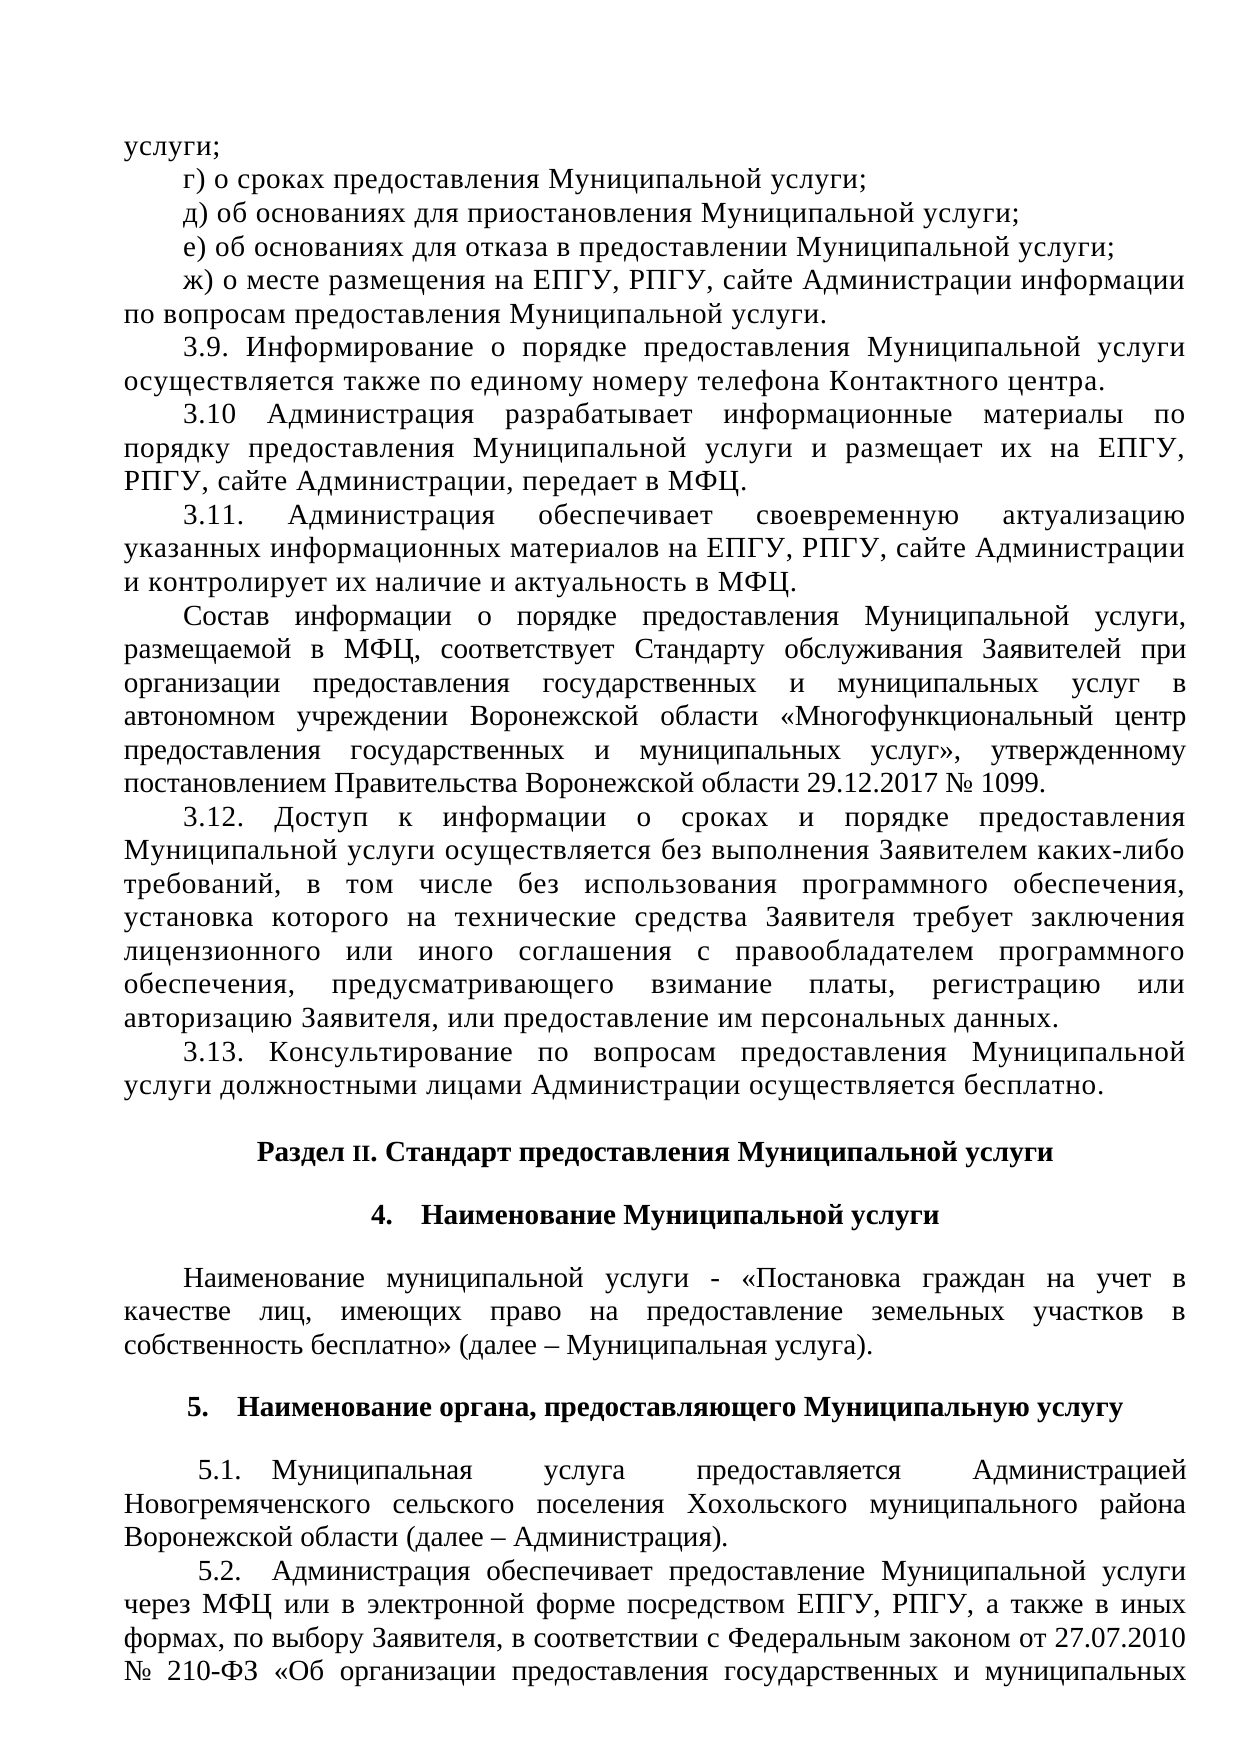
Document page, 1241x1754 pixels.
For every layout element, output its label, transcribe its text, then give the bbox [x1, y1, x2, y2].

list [124, 1553, 1187, 1687]
list Наименование органа, предоставляющего Муниципальную услугу [124, 1389, 1187, 1423]
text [124, 128, 1187, 162]
text ж) о месте размещения на ЕПГУ, РПГУ, сайте Администрации информации по вопросам предоставления Муниципальной услуги. [124, 262, 1187, 329]
text 3.11. Администрация обеспечивает своевременную актуализацию указанных информационных материалов на ЕПГУ, РПГУ, сайте Администрации и контролирует их наличие и актуальность в МФЦ. [124, 497, 1187, 598]
text 3.12. Доступ к информации о сроках и порядке предоставления Муниципальной услуги осуществляется без выполнения Заявителем каких-либо требований, в том числе без использования программного обеспечения, установка которого на технические средства Заявителя требует заключения лицензионного или иного соглашения с правообладателем программного обеспечения, предусматривающего взимание платы, регистрацию или авторизацию Заявителя, или предоставление им персональных данных. [124, 799, 1187, 1034]
text Состав информации о порядке предоставления Муниципальной услуги, размещаемой в МФЦ, соответствует Стандарту обслуживания Заявителей при организации предоставления государственных и муниципальных услуг в автономном учреждении Воронежской области «Многофункциональный центр предоставления государственных и муниципальных услуг», утвержденному постановлением Правительства Воронежской области 29.12.2017 № 1099. [124, 598, 1187, 799]
text 3.13. Консультирование по вопросам предоставления Муниципальной услуги должностными лицами Администрации осуществляется бесплатно. [124, 1034, 1187, 1101]
list Муниципальная услуга предоставляется Администрацией Новогремяченского сельского поселения Хохольского муниципального района Воронежской области (далее – Администрация). [124, 1452, 1187, 1553]
text е) об основаниях для отказа в предоставлении Муниципальной услуги; [124, 229, 1187, 262]
text 3.9. Информирование о порядке предоставления Муниципальной услуги осуществляется также по единому номеру телефона Контактного центра. [124, 329, 1187, 396]
text 3.10 Администрация разрабатывает информационные материалы по порядку предоставления Муниципальной услуги и размещает их на ЕПГУ, РПГУ, сайте Администрации, передает в МФЦ. [124, 396, 1187, 497]
text г) о сроках предоставления Муниципальной услуги; [124, 162, 1187, 195]
text Раздел ii. Стандарт предоставления Муниципальной услуги [124, 1134, 1187, 1168]
list Наименование Муниципальной услуги [124, 1197, 1187, 1231]
text Наименование муниципальной услуги - «Постановка граждан на учет в качестве лиц, имеющих право на предоставление земельных участков в собственность бесплатно» (далее – Муниципальная услуга). [124, 1260, 1187, 1360]
text д) об основаниях для приостановления Муниципальной услуги; [124, 195, 1187, 229]
